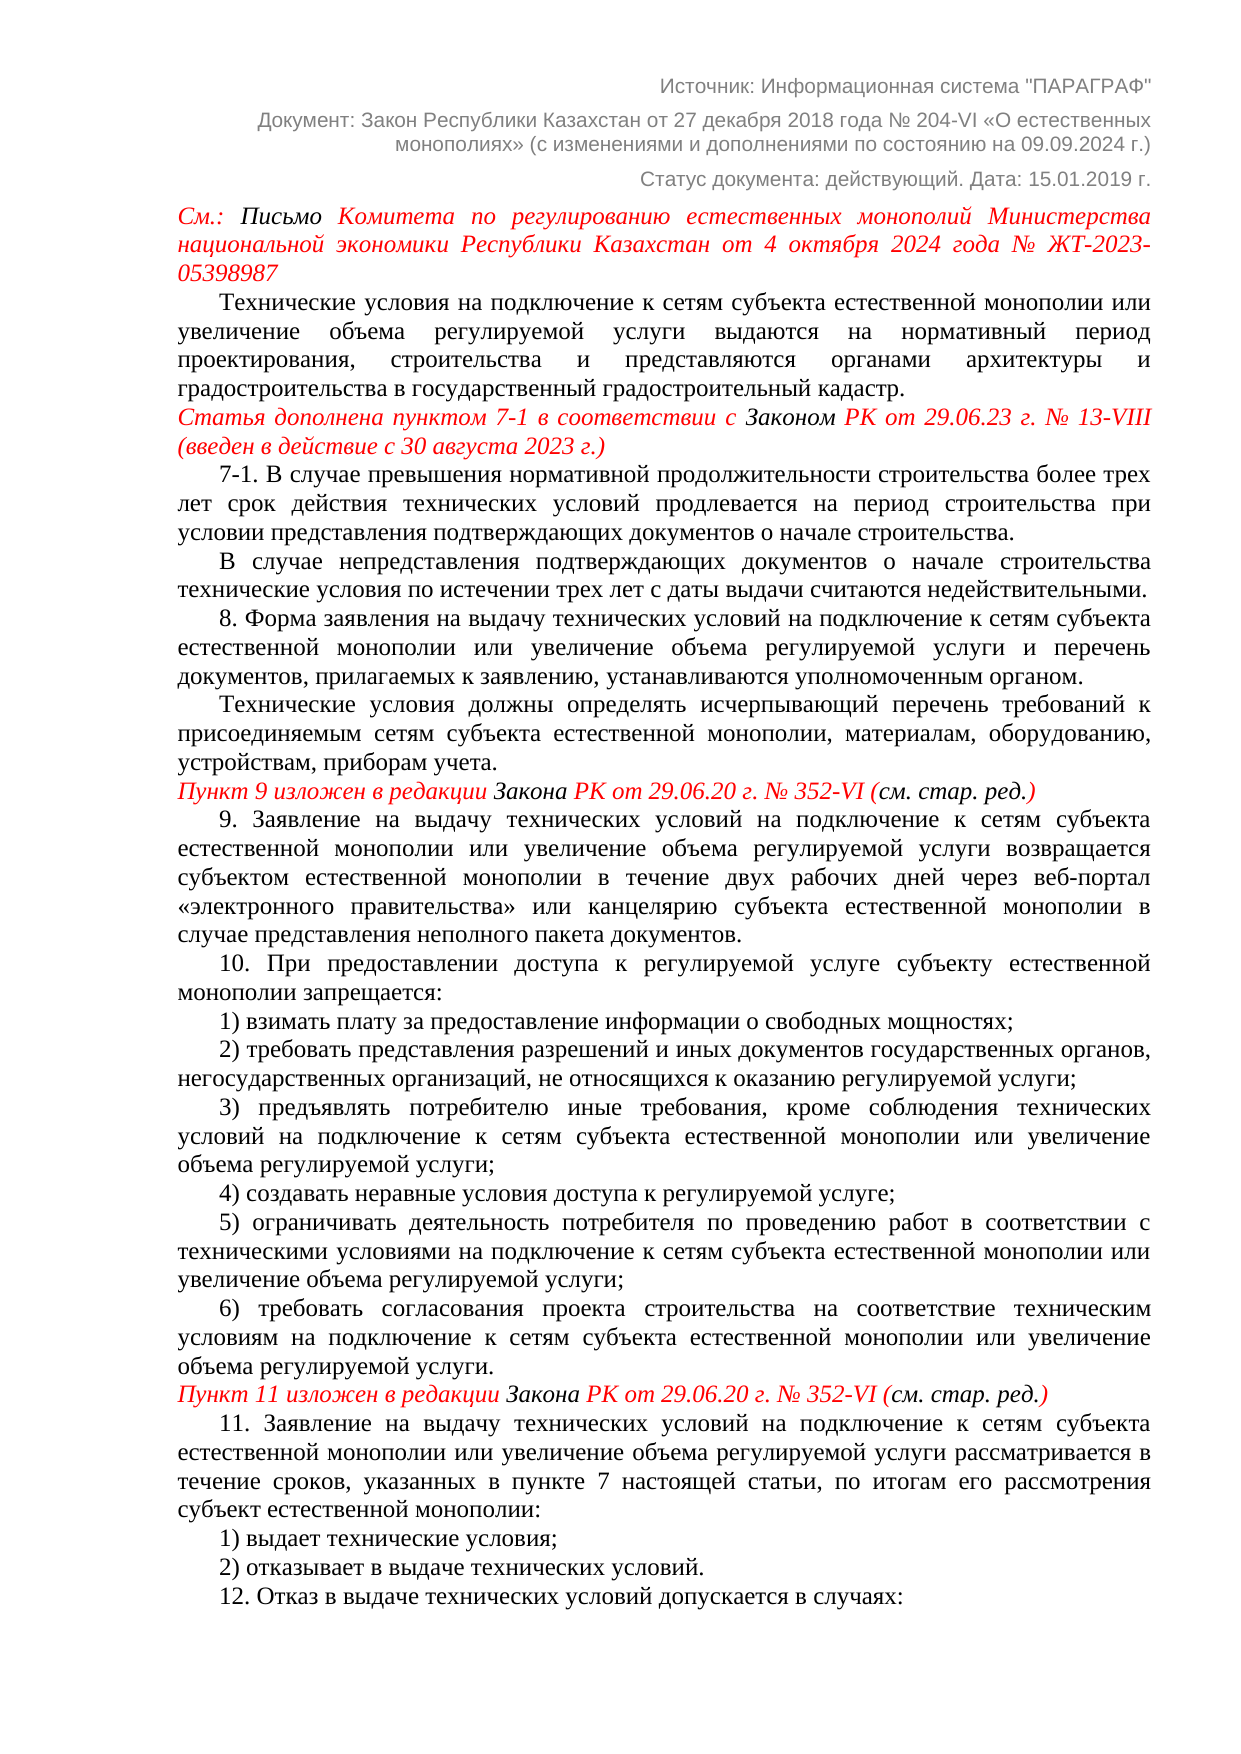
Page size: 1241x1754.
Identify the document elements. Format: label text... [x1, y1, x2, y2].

text 10. При предоставлении доступа к регулируемой услуге субъекту естественной монополии запрещается: [177, 948, 1152, 1006]
text 8. Форма заявления на выдачу технических условий на подключение к сетям субъекта естественной монополии или увеличение объема регулируемой услуги и перечень документов, прилагаемых к заявлению, устанавливаются уполномоченным органом. [177, 603, 1152, 689]
text В случае непредставления подтверждающих документов о начале строительства технические условия по истечении трех лет с даты выдачи считаются недействительными. [177, 546, 1152, 603]
text Статья дополнена пунктом 7-1 в соответствии с Законом РК от 29.06.23 г. № 13-VIII (введен в действие с 30 августа 2023 г.) [177, 402, 1152, 459]
text Пункт 9 изложен в редакции Закона РК от 29.06.20 г. № 352-VI (см. стар. ред.) [177, 776, 1152, 804]
text 11. Заявление на выдачу технических условий на подключение к сетям субъекта естественной монополии или увеличение объема регулируемой услуги рассматривается в течение сроков, указанных в пункте 7 настоящей статьи, по итогам его рассмотрения субъект естественной монополии: [177, 1408, 1152, 1523]
text 12. Отказ в выдаче технических условий допускается в случаях: [177, 1581, 1152, 1609]
text 5) ограничивать деятельность потребителя по проведению работ в соответствии с техническими условиями на подключение к сетям субъекта естественной монополии или увеличение объема регулируемой услуги; [177, 1207, 1152, 1293]
text Технические условия на подключение к сетям субъекта естественной монополии или увеличение объема регулируемой услуги выдаются на нормативный период проектирования, строительства и представляются органами архитектуры и градостроительства в государственный градостроительный кадастр. [177, 287, 1152, 402]
text 2) отказывает в выдаче технических условий. [177, 1552, 1152, 1581]
text См.: Письмо Комитета по регулированию естественных монополий Министерства национальной экономики Республики Казахстан от 4 октября 2024 года № ЖТ-2023-05398987 [177, 201, 1152, 287]
text 6) требовать согласования проекта строительства на соответствие техническим условиям на подключение к сетям субъекта естественной монополии или увеличение объема регулируемой услуги. [177, 1293, 1152, 1379]
text 1) выдает технические условия; [177, 1523, 1152, 1552]
text 4) создавать неравные условия доступа к регулируемой услуге; [177, 1178, 1152, 1207]
text 9. Заявление на выдачу технических условий на подключение к сетям субъекта естественной монополии или увеличение объема регулируемой услуги возвращается субъектом естественной монополии в течение двух рабочих дней через веб-портал «электронного правительства» или канцелярию субъекта естественной монополии в случае представления неполного пакета документов. [177, 804, 1152, 948]
text Технические условия должны определять исчерпывающий перечень требований к присоединяемым сетям субъекта естественной монополии, материалам, оборудованию, устройствам, приборам учета. [177, 689, 1152, 776]
text 1) взимать плату за предоставление информации о свободных мощностях; [177, 1006, 1152, 1034]
text 7-1. В случае превышения нормативной продолжительности строительства более трех лет срок действия технических условий продлевается на период строительства при условии представления подтверждающих документов о начале строительства. [177, 459, 1152, 546]
text 3) предъявлять потребителю иные требования, кроме соблюдения технических условий на подключение к сетям субъекта естественной монополии или увеличение объема регулируемой услуги; [177, 1092, 1152, 1178]
text Пункт 11 изложен в редакции Закона РК от 29.06.20 г. № 352-VI (см. стар. ред.) [177, 1379, 1152, 1408]
text 2) требовать представления разрешений и иных документов государственных органов, негосударственных организаций, не относящихся к оказанию регулируемой услуги; [177, 1034, 1152, 1092]
